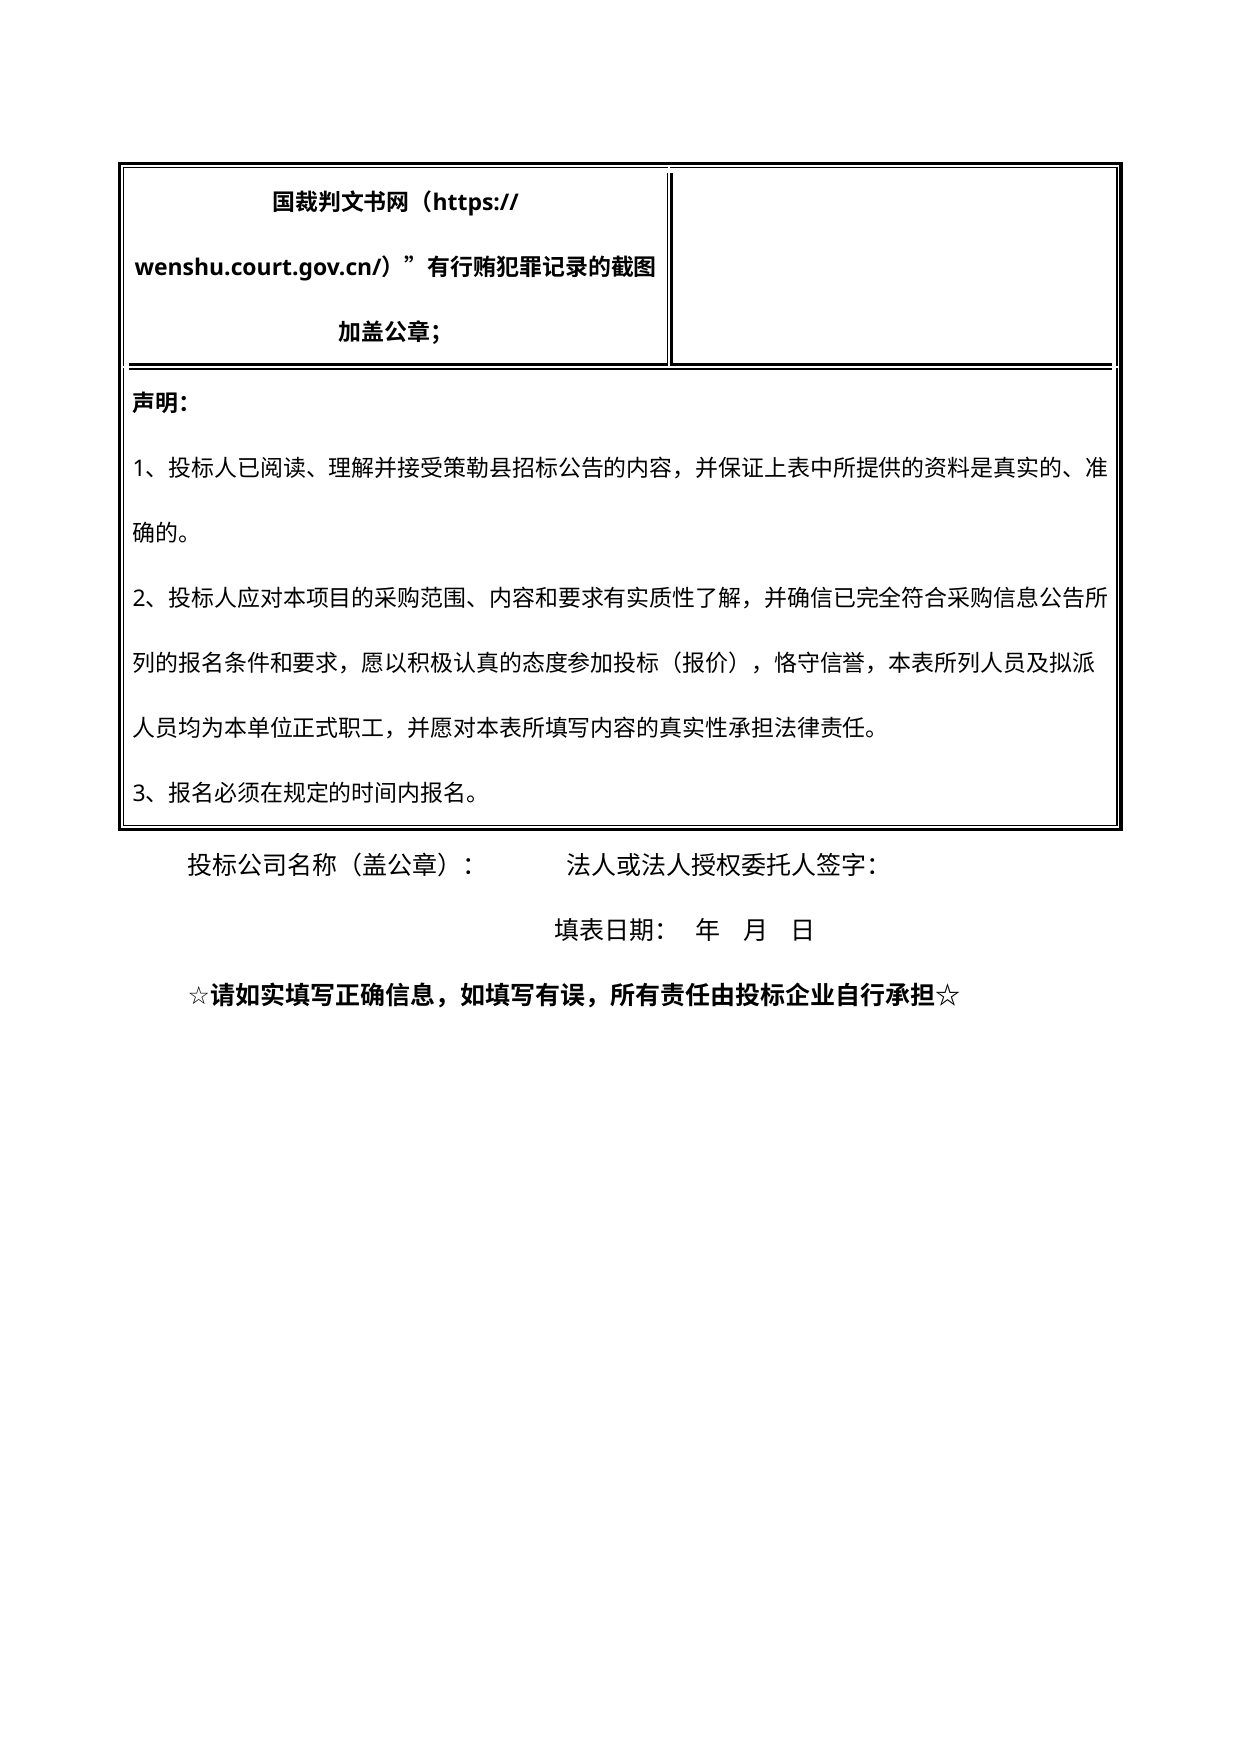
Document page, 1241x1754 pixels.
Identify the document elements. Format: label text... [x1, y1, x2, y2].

table_cell 声明： 1、投标人已阅读、理解并接受策勒县招标公告的内容，并保证上表中所提供的资料是真实的、准确的。 2、投标人应对本项目的采购范围、内容和要求有实质性了解，并确信已完全符合采购信息公告所列的报名条件和要求，愿以积极认真的态度参加投标（报价），恪守信誉，本表所列人员及拟派人员均为本单位正式职工，并愿对本表所填写内容的真实性承担法律责任。 3、报名必须在规定的时间内报名。 [121, 363, 1119, 824]
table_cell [121, 165, 670, 363]
table_cell [670, 168, 1116, 363]
text 填表日期： 年 月 日 [187, 896, 1053, 961]
text 投标公司名称（盖公章）： 法人或法人授权委托人签字： [187, 831, 1053, 896]
text ☆请如实填写正确信息，如填写有误，所有责任由投标企业自行承担☆ [187, 961, 1053, 1026]
